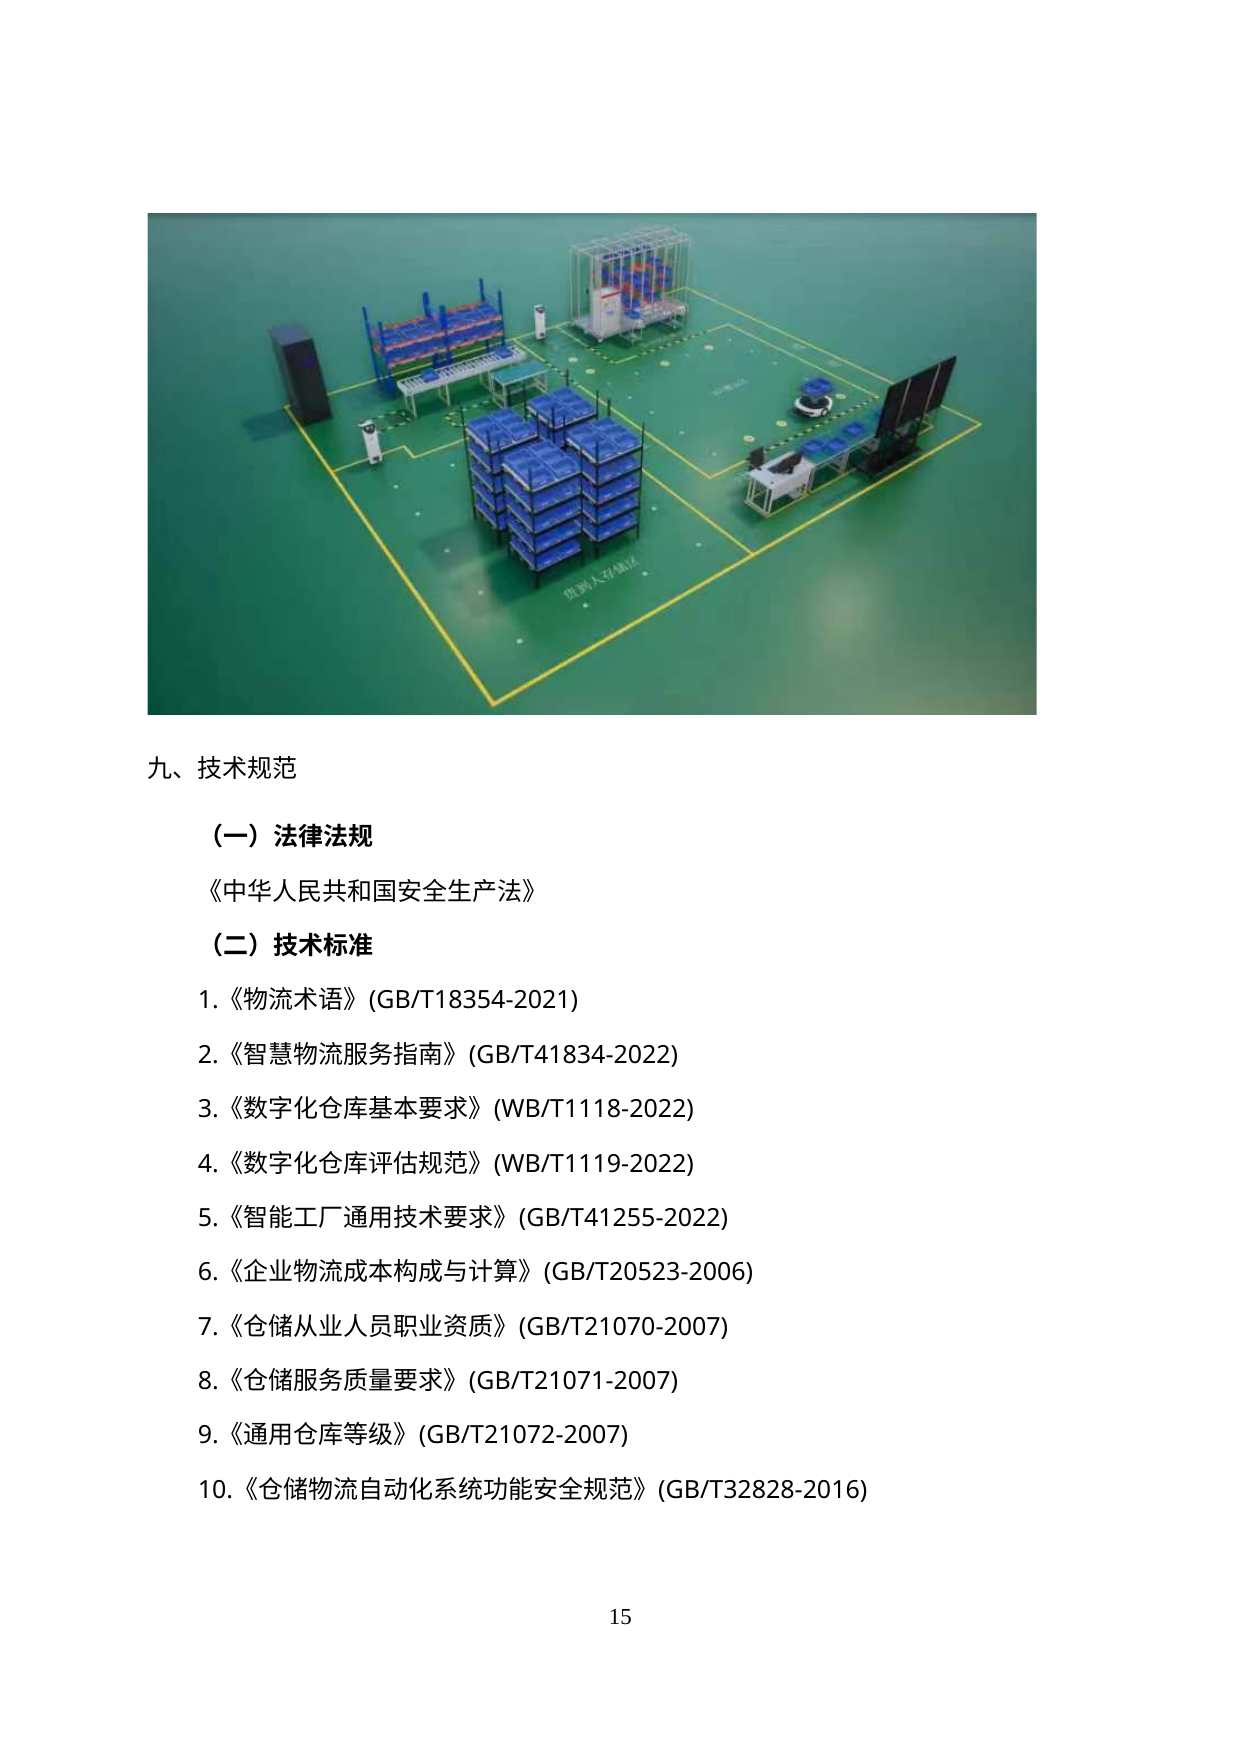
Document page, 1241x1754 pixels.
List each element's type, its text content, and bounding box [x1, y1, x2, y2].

text （一）法律法规 [148, 817, 1093, 853]
text 7.《仓储从业人员职业资质》(GB/T21070-2007) [148, 1306, 1093, 1342]
subtitle 九、技术规范 [148, 734, 1093, 799]
text 2.《智慧物流服务指南》(GB/T41834-2022) [148, 1034, 1093, 1071]
text 4.《数字化仓库评估规范》(WB/T1119-2022) [148, 1143, 1093, 1179]
text 8.《仓储服务质量要求》(GB/T21071-2007) [148, 1361, 1093, 1397]
text （二）技术标准 [148, 926, 1093, 962]
text 10.《仓储物流自动化系统功能安全规范》(GB/T32828-2016) [148, 1469, 1093, 1506]
text 3.《数字化仓库基本要求》(WB/T1118-2022) [148, 1089, 1093, 1125]
text 1.《物流术语》(GB/T18354-2021) [148, 980, 1093, 1016]
text 6.《企业物流成本构成与计算》(GB/T20523-2006) [148, 1252, 1093, 1288]
text 9.《通用仓库等级》(GB/T21072-2007) [148, 1415, 1093, 1451]
picture [147, 213, 1037, 715]
text 5.《智能工厂通用技术要求》(GB/T41255-2022) [148, 1197, 1093, 1234]
text 《中华人民共和国安全生产法》 [148, 871, 1093, 907]
